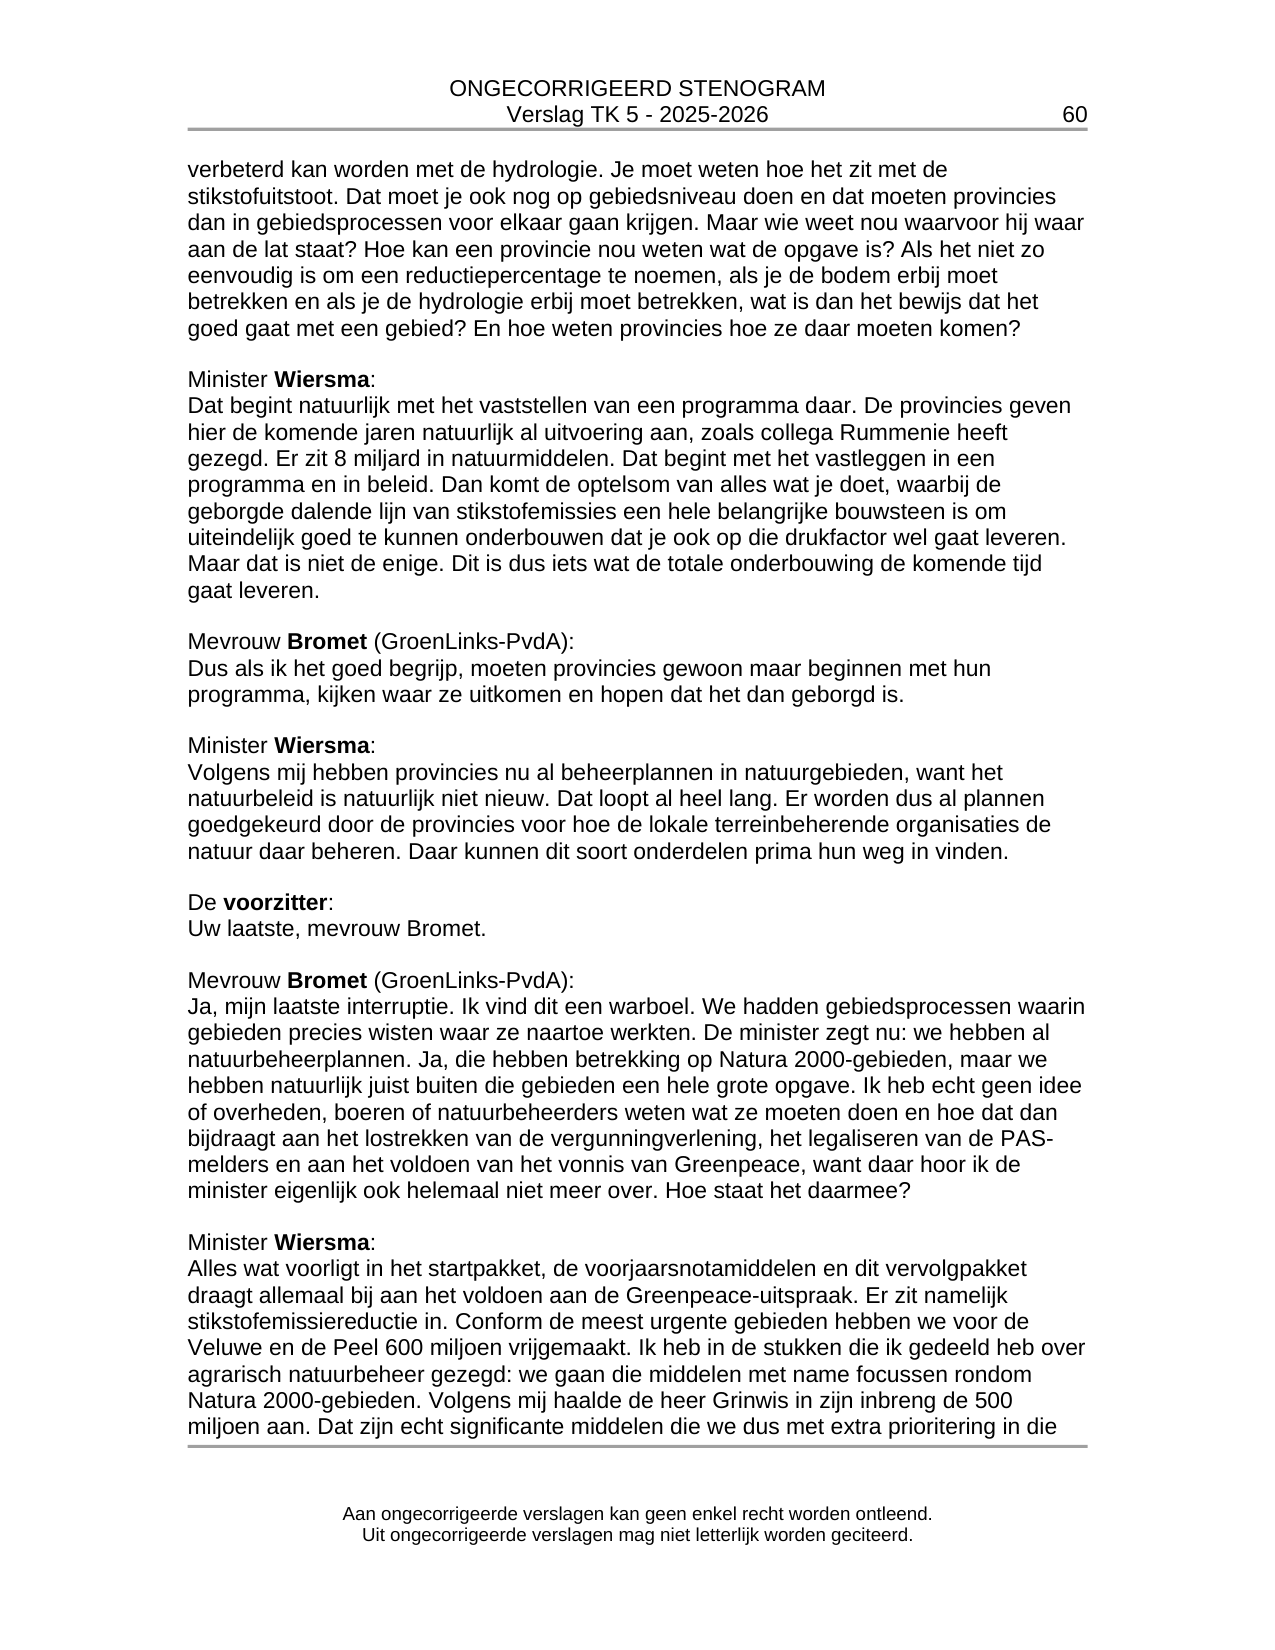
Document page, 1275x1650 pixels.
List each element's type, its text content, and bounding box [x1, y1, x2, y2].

text Minister Wiersma: Dat begint natuurlijk met het vaststellen van een programma daar. De provincies geven hier de komende jaren natuurlijk al uitvoering aan, zoals collega Rummenie heeft gezegd. Er zit 8 miljard in natuurmiddelen. Dat begint met het vastleggen in een programma en in beleid. Dan komt de optelsom van alles wat je doet, waarbij de geborgde dalende lijn van stikstofemissies een hele belangrijke bouwsteen is om uiteindelijk goed te kunnen onderbouwen dat je ook op die drukfactor wel gaat leveren. Maar dat is niet de enige. Dit is dus iets wat de totale onderbouwing de komende tijd gaat leveren. [187, 366, 1087, 603]
text Minister Wiersma: Volgens mij hebben provincies nu al beheerplannen in natuurgebieden, want het natuurbeleid is natuurlijk niet nieuw. Dat loopt al heel lang. Er worden dus al plannen goedgekeurd door de provincies voor hoe de lokale terreinbeherende organisaties de natuur daar beheren. Daar kunnen dit soort onderdelen prima hun weg in vinden. [187, 732, 1087, 864]
text Mevrouw Bromet (GroenLinks-PvdA): Ja, mijn laatste interruptie. Ik vind dit een warboel. We hadden gebiedsprocessen waarin gebieden precies wisten waar ze naartoe werkten. De minister zegt nu: we hebben al natuurbeheerplannen. Ja, die hebben betrekking op Natura 2000-gebieden, maar we hebben natuurlijk juist buiten die gebieden een hele grote opgave. Ik heb echt geen idee of overheden, boeren of natuurbeheerders weten wat ze moeten doen en hoe dat dan bijdraagt aan het lostrekken van de vergunningverlening, het legaliseren van de PAS-melders en aan het voldoen van het vonnis van Greenpeace, want daar hoor ik de minister eigenlijk ook helemaal niet meer over. Hoe staat het daarmee? [187, 967, 1087, 1204]
text Mevrouw Bromet (GroenLinks-PvdA): Dus als ik het goed begrijp, moeten provincies gewoon maar beginnen met hun programma, kijken waar ze uitkomen en hopen dat het dan geborgd is. [187, 628, 1087, 707]
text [187, 1229, 1087, 1440]
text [187, 156, 1087, 341]
text De voorzitter: Uw laatste, mevrouw Bromet. [187, 889, 1087, 942]
